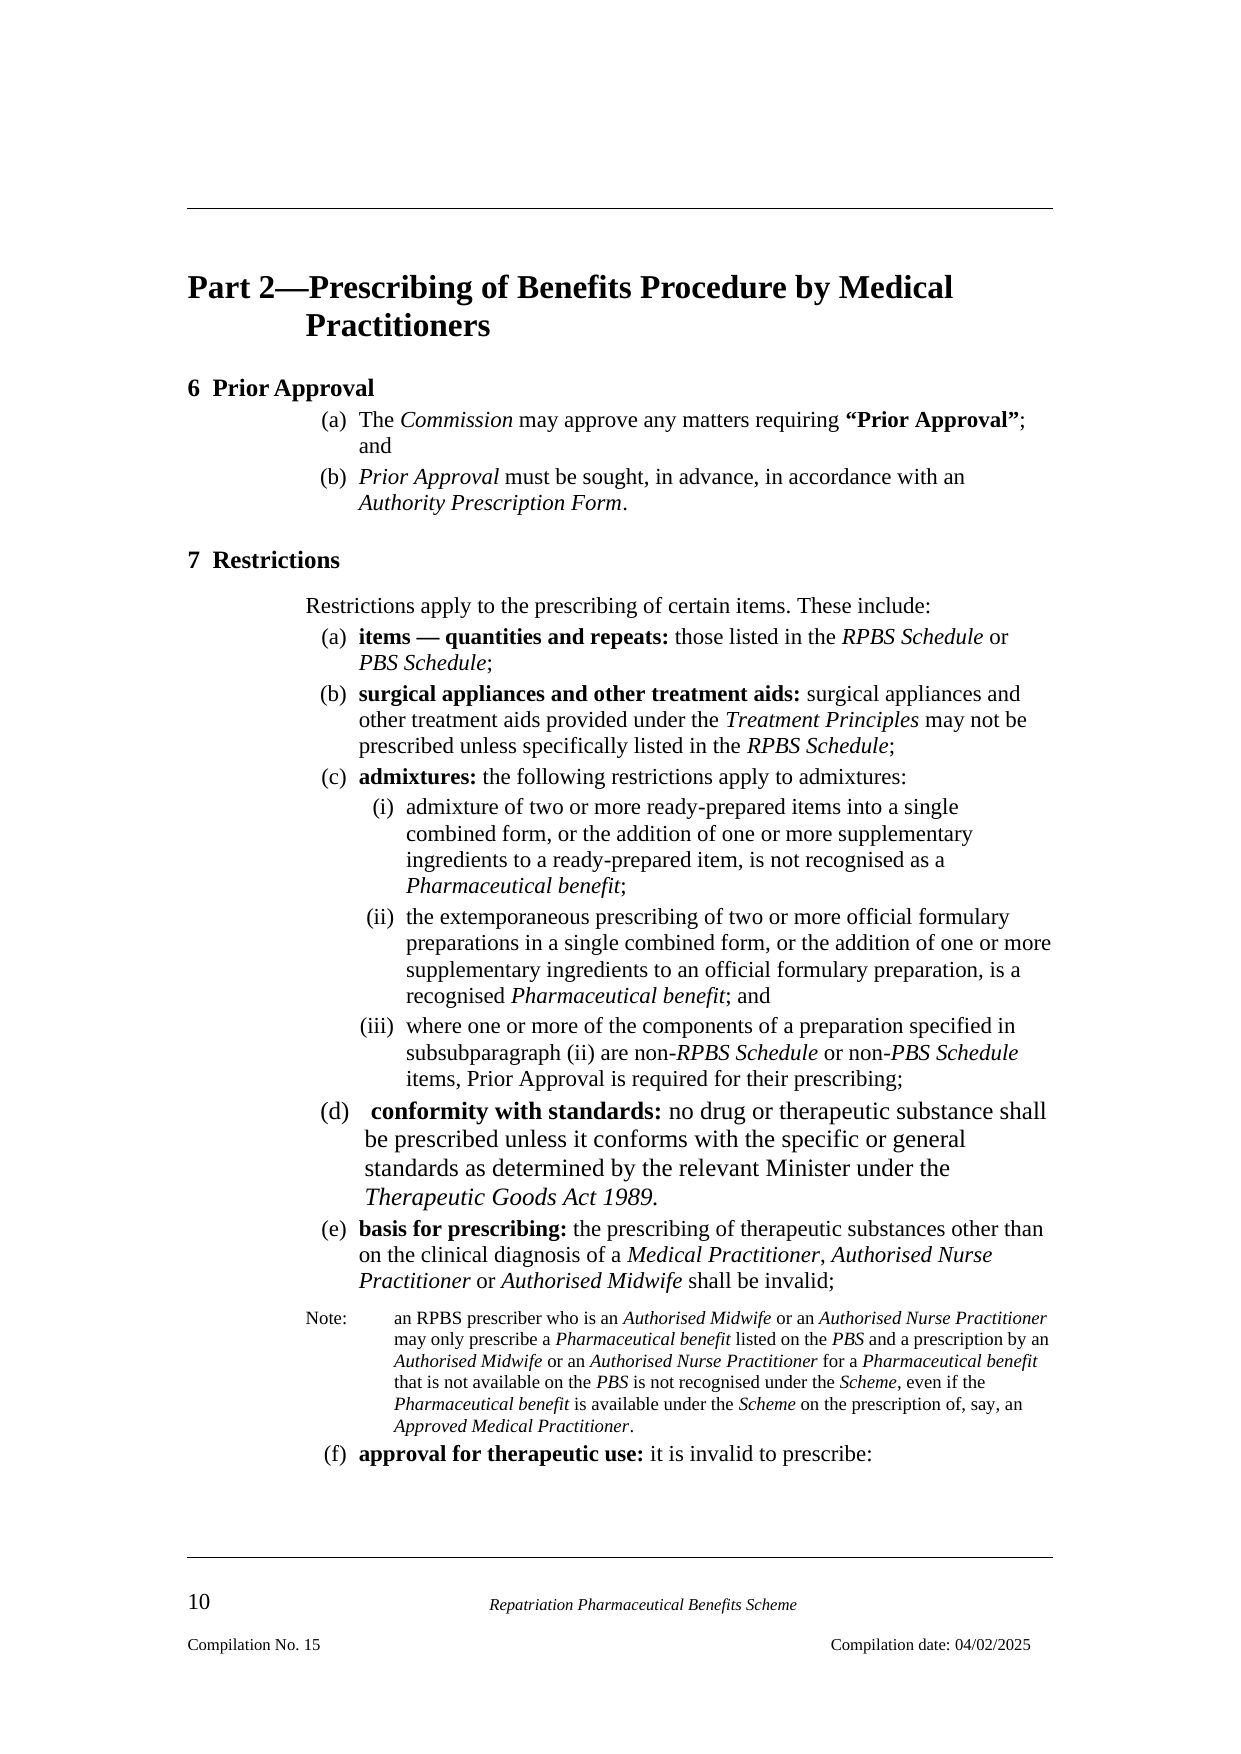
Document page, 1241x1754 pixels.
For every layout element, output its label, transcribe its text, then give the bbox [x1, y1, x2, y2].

text (a) The Commission may approve any matters requiring “Prior Approval”; and [187, 406, 1053, 459]
text Restrictions apply to the prescribing of certain items. These include: [187, 592, 1053, 618]
text Part 2—Prescribing of Benefits Procedure by Medical Practitioners [187, 267, 1053, 344]
text (i) admixture of two or more ready-prepared items into a single combined form, or the addition of one or more supplementary ingredients to a ready-prepared item, is not recognised as a Pharmaceutical benefit; [187, 793, 1053, 899]
text (ii) the extemporaneous prescribing of two or more official formulary preparations in a single combined form, or the addition of one or more supplementary ingredients to an official formulary preparation, is a recognised Pharmaceutical benefit; and [187, 903, 1053, 1008]
text (f) approval for therapeutic use: it is invalid to prescribe: [187, 1440, 1053, 1467]
text (e) basis for prescribing: the prescribing of therapeutic substances other than on the clinical diagnosis of a Medical Practitioner, Authorised Nurse Practitioner or Authorised Midwife shall be invalid; [187, 1215, 1053, 1294]
text (iii) where one or more of the components of a preparation specified in subsubparagraph (ii) are non-RPBS Schedule or non-PBS Schedule items, Prior Approval is required for their prescribing; [187, 1012, 1053, 1092]
text (b) Prior Approval must be sought, in advance, in accordance with an Authority Prescription Form. [187, 463, 1053, 516]
text (a) items — quantities and repeats: those listed in the RPBS Schedule or PBS Schedule; [187, 623, 1053, 675]
text 7 Restrictions [187, 545, 1053, 573]
text Note: an RPBS prescriber who is an Authorised Midwife or an Authorised Nurse Practitioner may only prescribe a Pharmaceutical benefit listed on the PBS and a prescription by an Authorised Midwife or an Authorised Nurse Practitioner for a Pharmaceutical benefit that is not available on the PBS is not recognised under the Scheme, even if the Pharmaceutical benefit is available under the Scheme on the prescription of, say, an Approved Medical Practitioner. [305, 1307, 1053, 1436]
text (c) admixtures: the following restrictions apply to admixtures: [187, 763, 1053, 789]
text (d) conformity with standards: no drug or therapeutic substance shall be prescribed unless it conforms with the specific or general standards as determined by the relevant Minister under the Therapeutic Goods Act 1989. [185, 1096, 1053, 1211]
text 6 Prior Approval [187, 373, 1053, 402]
text (b) surgical appliances and other treatment aids: surgical appliances and other treatment aids provided under the Treatment Principles may not be prescribed unless specifically listed in the RPBS Schedule; [187, 679, 1053, 759]
